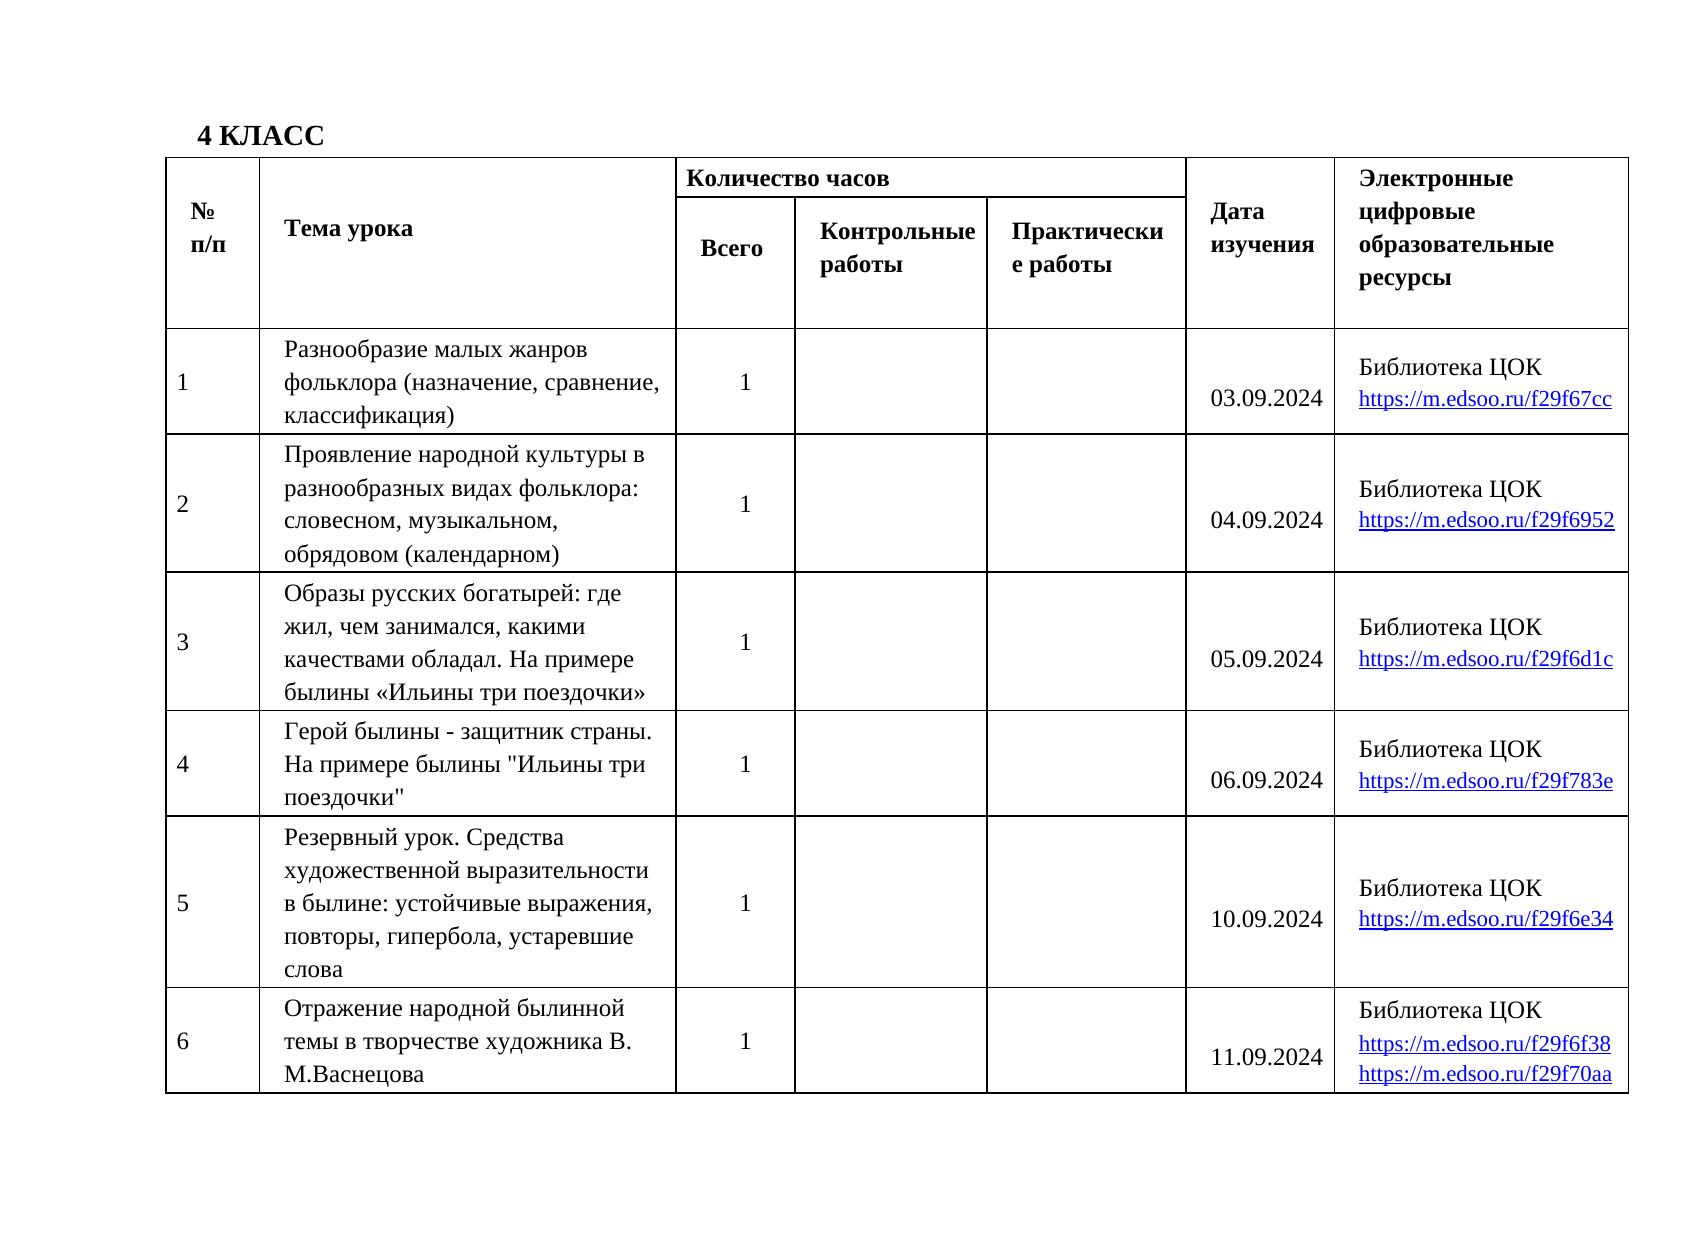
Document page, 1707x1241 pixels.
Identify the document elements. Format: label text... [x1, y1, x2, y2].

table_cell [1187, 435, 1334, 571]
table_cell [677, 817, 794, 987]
text 4 КЛАСС [190, 118, 1618, 152]
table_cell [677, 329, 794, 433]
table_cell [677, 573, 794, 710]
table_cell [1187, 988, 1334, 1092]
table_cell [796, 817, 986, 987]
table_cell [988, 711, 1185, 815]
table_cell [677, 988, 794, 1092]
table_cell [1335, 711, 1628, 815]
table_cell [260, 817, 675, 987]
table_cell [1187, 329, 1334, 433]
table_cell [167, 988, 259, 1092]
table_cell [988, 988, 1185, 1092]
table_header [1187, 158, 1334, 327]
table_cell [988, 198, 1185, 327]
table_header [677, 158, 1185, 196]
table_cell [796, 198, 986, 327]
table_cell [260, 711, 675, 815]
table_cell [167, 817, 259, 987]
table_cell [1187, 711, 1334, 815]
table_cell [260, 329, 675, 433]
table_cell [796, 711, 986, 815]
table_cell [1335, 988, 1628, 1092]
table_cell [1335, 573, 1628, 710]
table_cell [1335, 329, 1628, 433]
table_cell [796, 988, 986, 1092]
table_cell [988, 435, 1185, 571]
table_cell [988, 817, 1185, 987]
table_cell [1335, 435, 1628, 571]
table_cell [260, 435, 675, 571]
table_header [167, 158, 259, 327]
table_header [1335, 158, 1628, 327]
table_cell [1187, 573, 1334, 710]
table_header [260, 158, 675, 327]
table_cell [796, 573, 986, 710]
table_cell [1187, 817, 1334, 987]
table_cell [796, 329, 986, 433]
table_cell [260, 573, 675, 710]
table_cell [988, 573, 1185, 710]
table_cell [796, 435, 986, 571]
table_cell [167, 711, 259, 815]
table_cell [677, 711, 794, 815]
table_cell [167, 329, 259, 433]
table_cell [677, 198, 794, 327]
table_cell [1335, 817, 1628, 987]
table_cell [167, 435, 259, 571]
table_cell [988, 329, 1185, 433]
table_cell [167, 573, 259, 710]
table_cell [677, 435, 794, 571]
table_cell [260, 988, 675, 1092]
